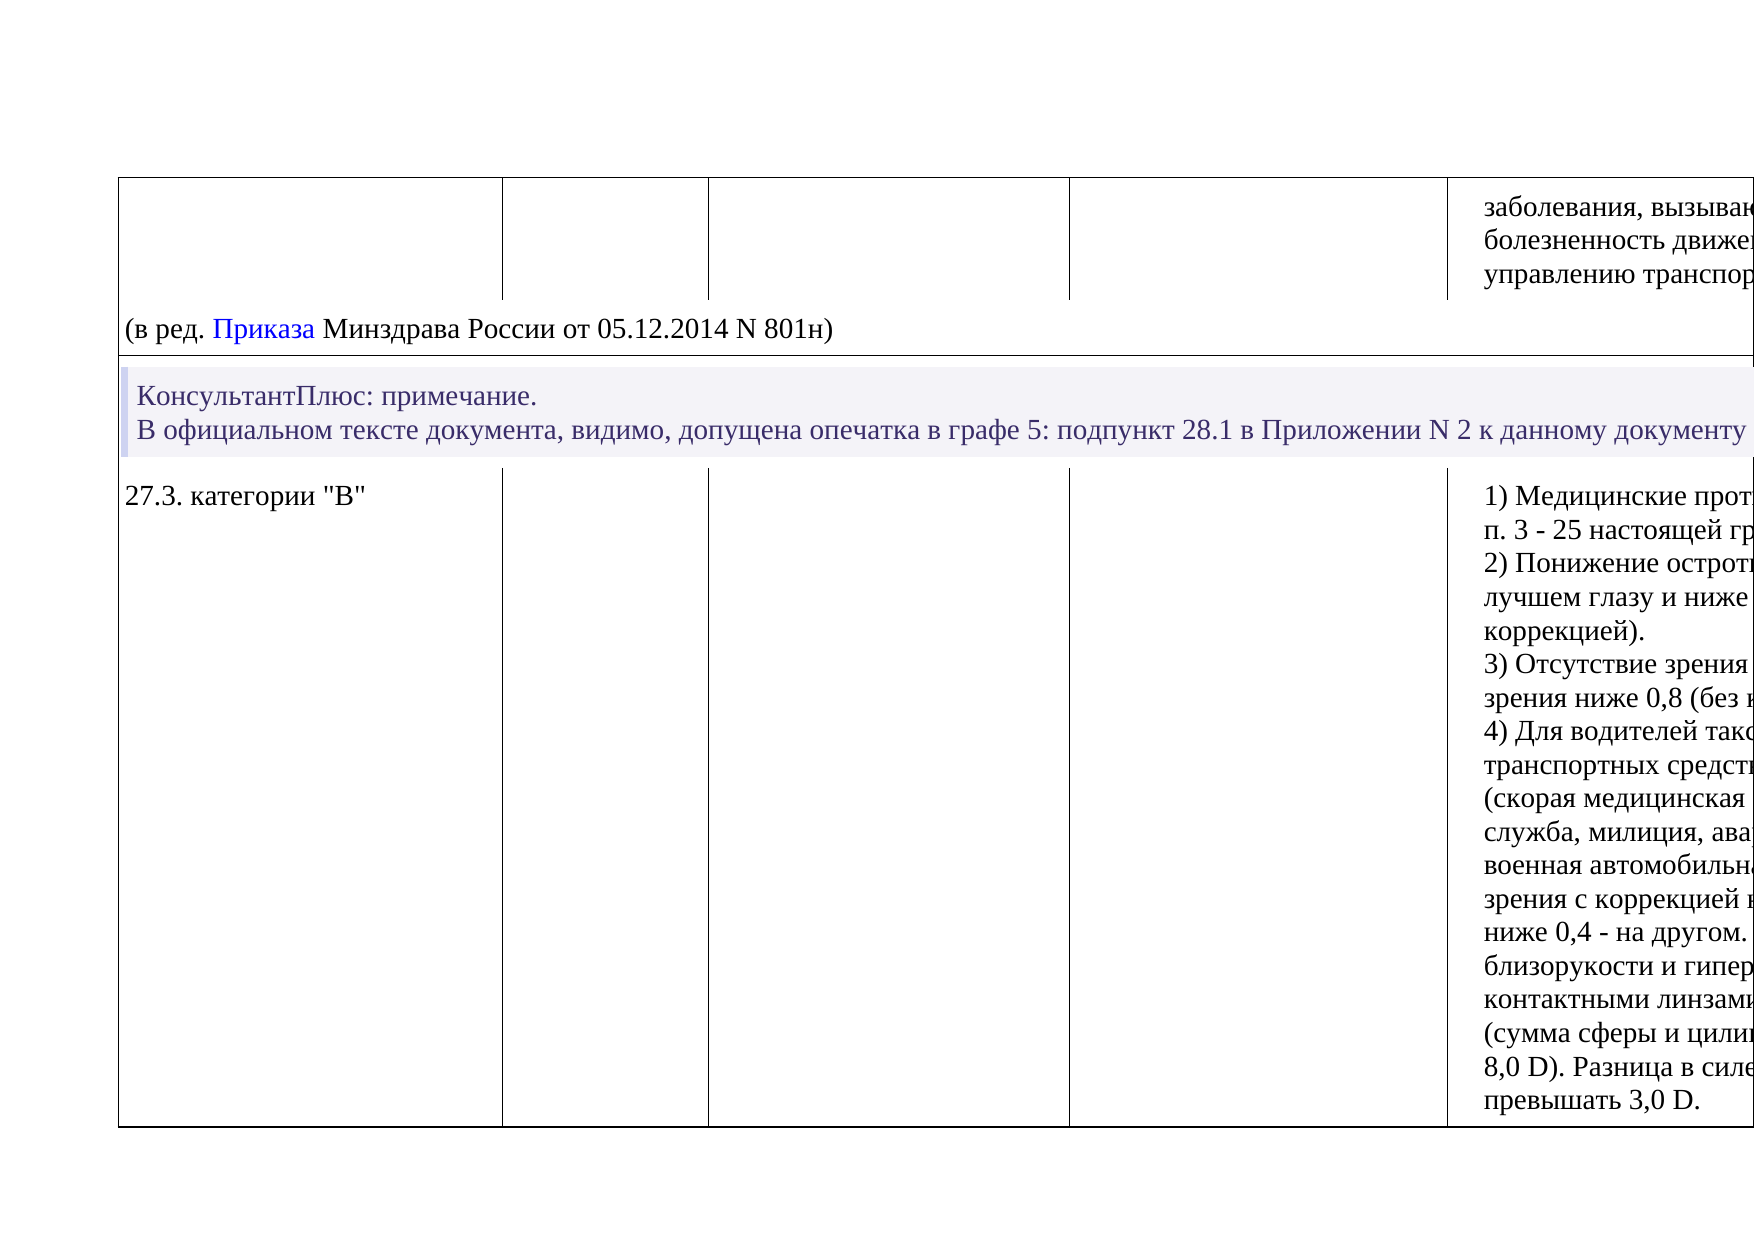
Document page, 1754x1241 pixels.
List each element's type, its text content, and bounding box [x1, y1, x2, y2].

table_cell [119, 178, 502, 300]
table_cell [709, 468, 1069, 1126]
table_cell (в ред. Приказа Минздрава России от 05.12.2014 N 801н) [119, 300, 1753, 355]
table_cell [1070, 468, 1447, 1126]
table_cell [119, 356, 1753, 468]
table_cell [503, 178, 708, 300]
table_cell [1448, 178, 1753, 300]
table_cell [1070, 178, 1447, 300]
table_cell [709, 178, 1069, 300]
table_cell 1) Медицинские противопоказания, изложенные в п. 3 - 25 настоящей графы подпункта 28.1. 2) Понижение остроты зрения ниже 0,5 на лучшем глазу и ниже 0,2 - на худшем глазу (с коррекцией). 3) Отсутствие зрения на одном глазу при остроте зрения ниже 0,8 (без коррекции) на другом. 4) Для водителей такси и водителей транспортных средств оперативных служб (скорая медицинская помощь, противопожарная служба, милиция, аварийно-спасательная служба, военная автомобильная инспекция) - острота зрения с коррекцией ниже 0,8 на одном глазу, ниже 0,4 - на другом. Допустимая коррекция при близорукости и гиперметропии 8,0 D, в том числе контактными линзами, астигматизме - 3,0 D (сумма сферы и цилиндра не должна превышать 8,0 D). Разница в силе линз двух глаз не должна превышать 3,0 D. [1448, 468, 1753, 1126]
table_cell [503, 468, 708, 1126]
table_cell 27.3. категории "B" [119, 468, 502, 1126]
